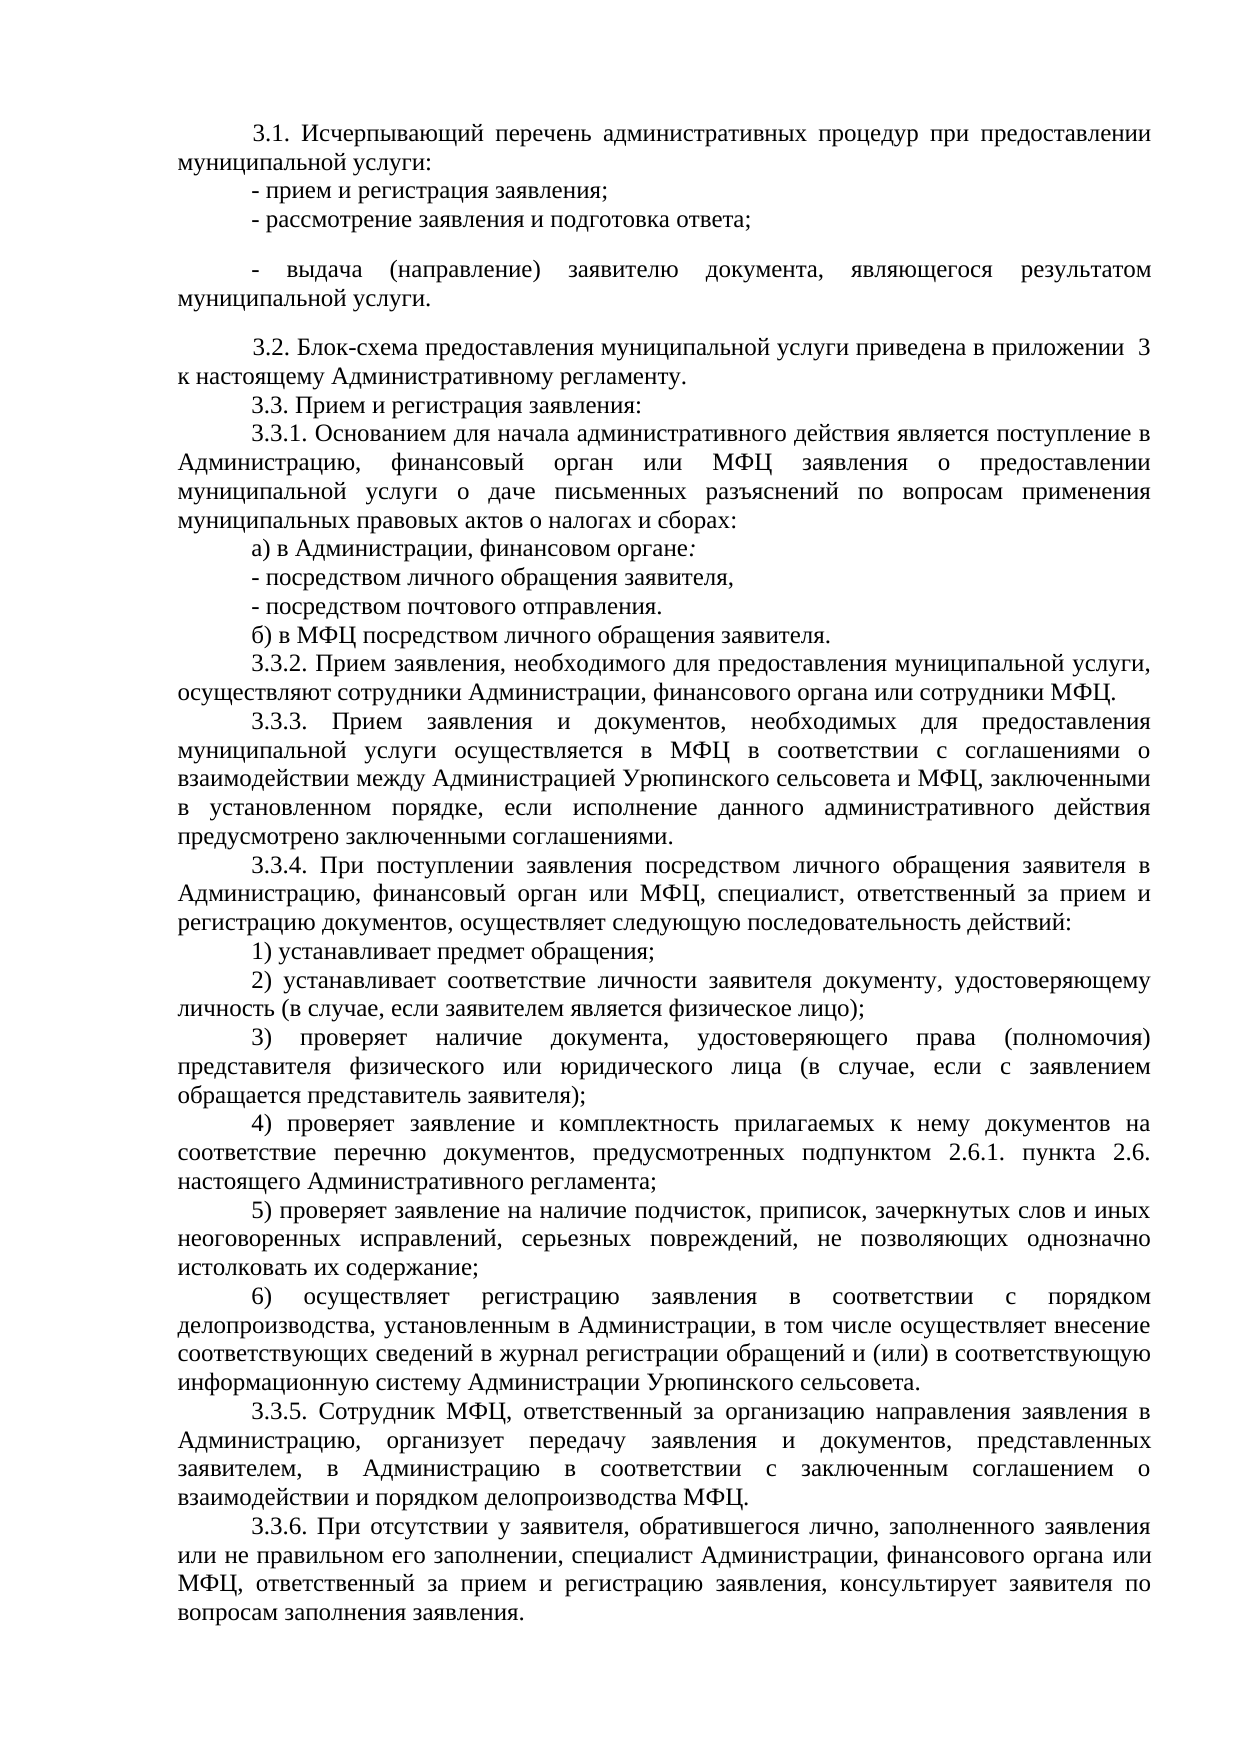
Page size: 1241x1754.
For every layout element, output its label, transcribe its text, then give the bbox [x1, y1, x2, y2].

text 3.3. Прием и регистрация заявления: [177, 390, 1152, 418]
text а) в Администрации, финансовом органе: [177, 533, 1152, 562]
text - посредством почтового отправления. [177, 591, 1152, 620]
text - посредством личного обращения заявителя, [177, 562, 1152, 591]
text 6) осуществляет регистрацию заявления в соответствии с порядком делопроизводства, установленным в Администрации, в том числе осуществляет внесение соответствующих сведений в журнал регистрации обращений и (или) в соответствующую информационную систему Администрации Урюпинского сельсовета. [177, 1281, 1152, 1396]
text 3.1. Исчерпывающий перечень административных процедур при предоставлении муниципальной услуги: [177, 118, 1152, 176]
text - рассмотрение заявления и подготовка ответа; [177, 204, 1152, 233]
text 3) проверяет наличие документа, удостоверяющего права (полномочия) представителя физического или юридического лица (в случае, если с заявлением обращается представитель заявителя); [177, 1022, 1152, 1108]
text 4) проверяет заявление и комплектность прилагаемых к нему документов на соответствие перечню документов, предусмотренных подпунктом 2.6.1. пункта 2.6. настоящего Административного регламента; [177, 1108, 1152, 1195]
text 2) устанавливает соответствие личности заявителя документу, удостоверяющему личность (в случае, если заявителем является физическое лицо); [177, 965, 1152, 1022]
text - выдача (направление) заявителю документа, являющегося результатом муниципальной услуги. [177, 254, 1152, 311]
text б) в МФЦ посредством личного обращения заявителя. [177, 620, 1152, 648]
text - прием и регистрация заявления; [177, 176, 1152, 204]
text 1) устанавливает предмет обращения; [177, 936, 1152, 965]
text 3.3.4. При поступлении заявления посредством личного обращения заявителя в Администрацию, финансовый орган или МФЦ, специалист, ответственный за прием и регистрацию документов, осуществляет следующую последовательность действий: [177, 850, 1152, 936]
text 3.3.6. При отсутствии у заявителя, обратившегося лично, заполненного заявления или не правильном его заполнении, специалист Администрации, финансового органа или МФЦ, ответственный за прием и регистрацию заявления, консультирует заявителя по вопросам заполнения заявления. [177, 1511, 1152, 1626]
text 5) проверяет заявление на наличие подчисток, приписок, зачеркнутых слов и иных неоговоренных исправлений, серьезных повреждений, не позволяющих однозначно истолковать их содержание; [177, 1195, 1152, 1281]
text 3.3.5. Сотрудник МФЦ, ответственный за организацию направления заявления в Администрацию, организует передачу заявления и документов, представленных заявителем, в Администрацию в соответствии с заключенным соглашением о взаимодействии и порядком делопроизводства МФЦ. [177, 1396, 1152, 1511]
text 3.2. Блок-схема предоставления муниципальной услуги приведена в приложении 3 к настоящему Административному регламенту. [177, 332, 1152, 390]
text 3.3.3. Прием заявления и документов, необходимых для предоставления муниципальной услуги осуществляется в МФЦ в соответствии с соглашениями о взаимодействии между Администрацией Урюпинского сельсовета и МФЦ, заключенными в установленном порядке, если исполнение данного административного действия предусмотрено заключенными соглашениями. [177, 706, 1152, 850]
text 3.3.1. Основанием для начала административного действия является поступление в Администрацию, финансовый орган или МФЦ заявления о предоставлении муниципальной услуги о даче письменных разъяснений по вопросам применения муниципальных правовых актов о налогах и сборах: [177, 418, 1152, 533]
text 3.3.2. Прием заявления, необходимого для предоставления муниципальной услуги, осуществляют сотрудники Администрации, финансового органа или сотрудники МФЦ. [177, 648, 1152, 706]
